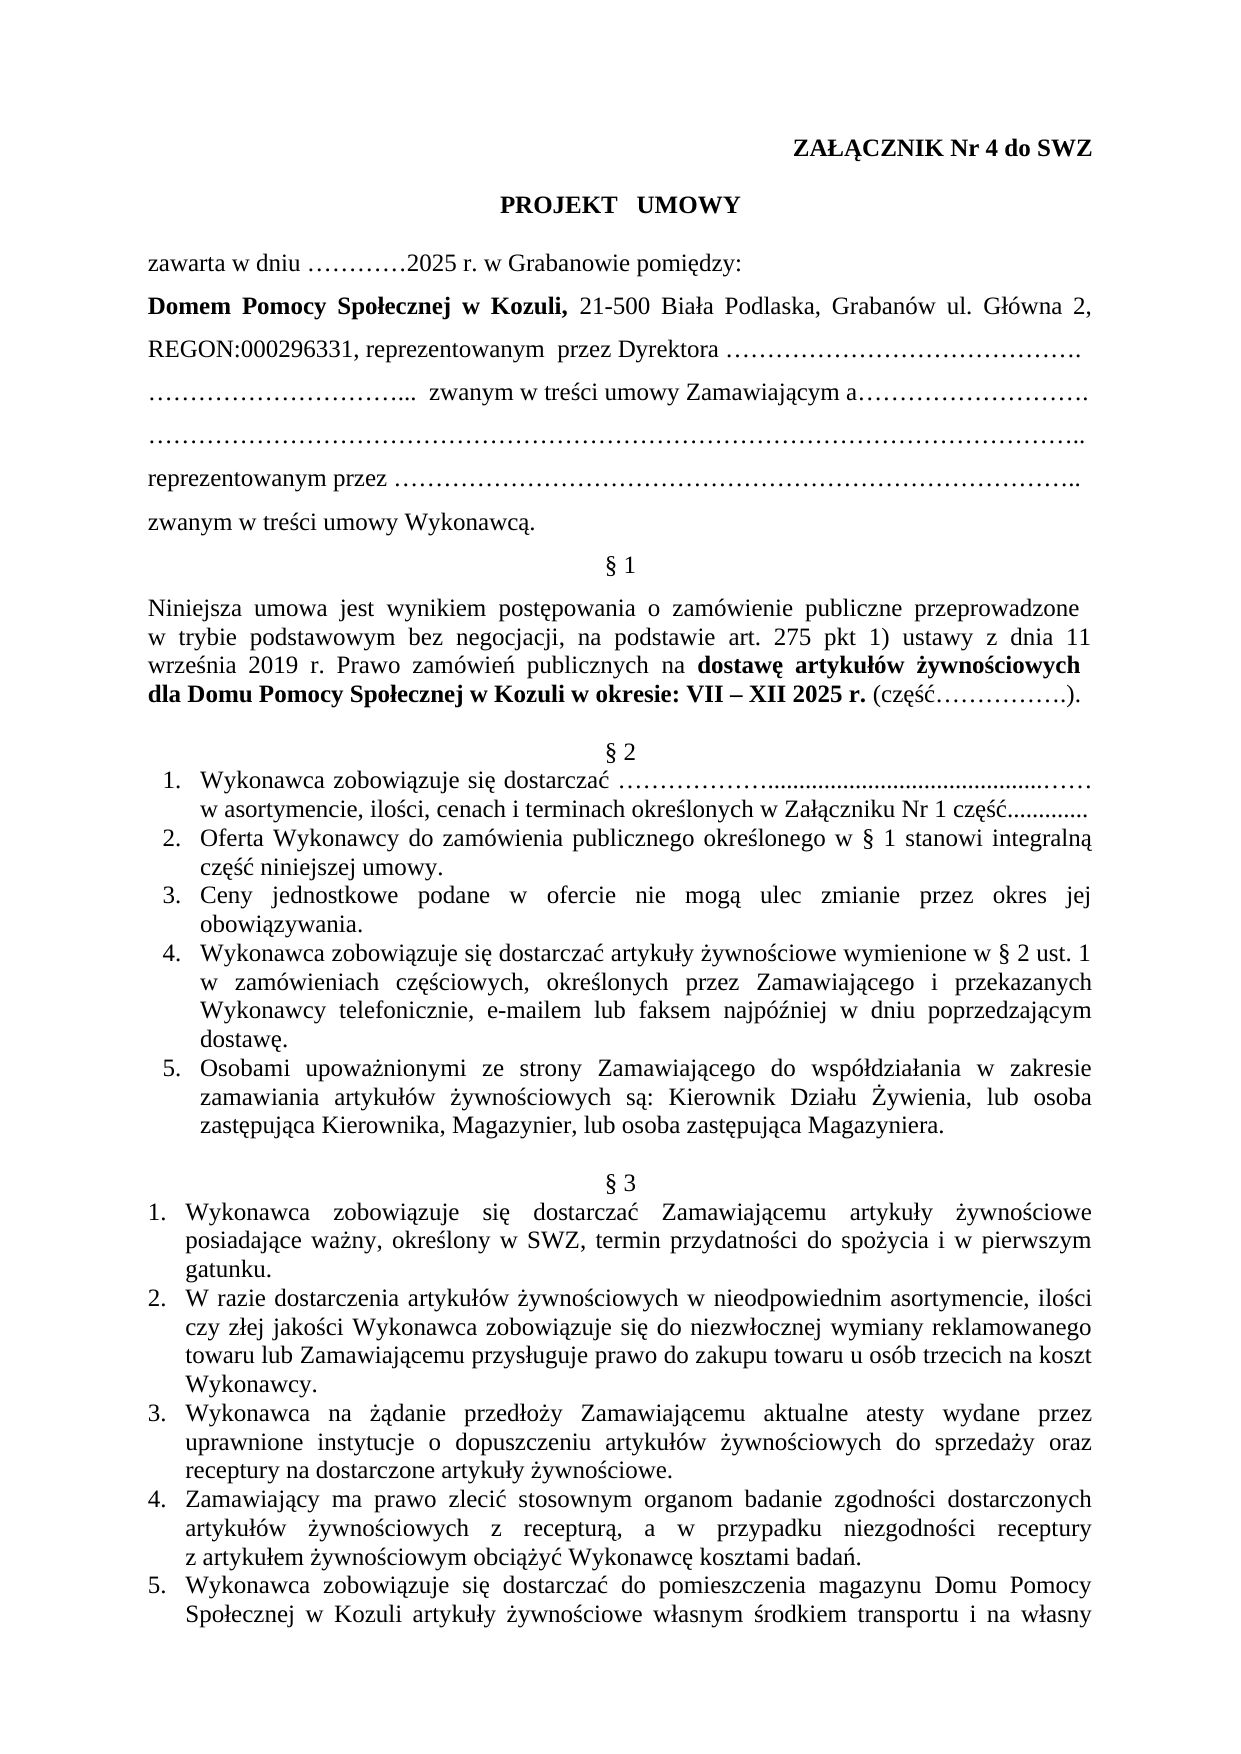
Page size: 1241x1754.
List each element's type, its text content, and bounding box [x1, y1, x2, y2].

list Osobami upoważnionymi ze strony Zamawiającego do współdziałania w zakresie zamawiania artykułów żywnościowych są: Kierownik Działu Żywienia, lub osoba zastępująca Kierownika, Magazynier, lub osoba zastępująca Magazyniera. [162, 1053, 1093, 1139]
text § 2 [148, 737, 1093, 765]
list Wykonawca na żądanie przedłoży Zamawiającemu aktualne atesty wydane przez uprawnione instytucje o dopuszczeniu artykułów żywnościowych do sprzedaży oraz receptury na dostarczone artykuły żywnościowe. [148, 1398, 1093, 1484]
list Oferta Wykonawcy do zamówienia publicznego określonego w § 1 stanowi integralną część niniejszej umowy. [162, 823, 1093, 880]
text § 3 [148, 1168, 1093, 1197]
list Ceny jednostkowe podane w ofercie nie mogą ulec zmianie przez okres jej obowiązywania. [162, 880, 1093, 938]
list Zamawiający ma prawo zlecić stosownym organom badanie zgodności dostarczonych artykułów żywnościowych z recepturą, a w przypadku niezgodności receptury z artykułem żywnościowym obciążyć Wykonawcę kosztami badań. [148, 1484, 1093, 1570]
text § 1 [148, 550, 1093, 578]
text zawarta w dniu …………2025 r. w Grabanowie pomiędzy: [148, 248, 1093, 277]
text zwanym w treści umowy Wykonawcą. [148, 507, 1093, 535]
text ZAŁĄCZNIK Nr 4 do SWZ [148, 133, 1093, 162]
text ………………………………………………………………………………………………….. reprezentowanym przez ……………………………………………………………………….. [148, 420, 1093, 492]
list W razie dostarczenia artykułów żywnościowych w nieodpowiednim asortymencie, ilości czy złej jakości Wykonawca zobowiązuje się do niezwłocznej wymiany reklamowanego towaru lub Zamawiającemu przysługuje prawo do zakupu towaru u osób trzecich na koszt Wykonawcy. [148, 1283, 1093, 1398]
text Niniejsza umowa jest wynikiem postępowania o zamówienie publiczne przeprowadzone w trybie podstawowym bez negocjacji, na podstawie art. 275 pkt 1) ustawy z dnia 11 września 2019 r. Prawo zamówień publicznych na dostawę artykułów żywnościowych dla Domu Pomocy Społecznej w Kozuli w okresie: VII – XII 2025 r. (część…………….). [148, 593, 1093, 708]
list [148, 1570, 1093, 1628]
list Wykonawca zobowiązuje się dostarczać Zamawiającemu artykuły żywnościowe posiadające ważny, określony w SWZ, termin przydatności do spożycia i w pierwszym gatunku. [148, 1197, 1093, 1283]
list Wykonawca zobowiązuje się dostarczać ………………............................................…… w asortymencie, ilości, cenach i terminach określonych w Załączniku Nr 1 część............. [162, 765, 1093, 823]
text PROJEKT UMOWY [148, 190, 1093, 219]
list Wykonawca zobowiązuje się dostarczać artykuły żywnościowe wymienione w § 2 ust. 1 w zamówieniach częściowych, określonych przez Zamawiającego i przekazanych Wykonawcy telefonicznie, e-mailem lub faksem najpóźniej w dniu poprzedzającym dostawę. [162, 938, 1093, 1053]
text …………………………... zwanym w treści umowy Zamawiającym a………………………. [148, 377, 1093, 406]
text Domem Pomocy Społecznej w Kozuli, 21-500 Biała Podlaska, Grabanów ul. Główna 2, REGON:000296331, reprezentowanym przez Dyrektora ……………………………………. [148, 291, 1093, 363]
